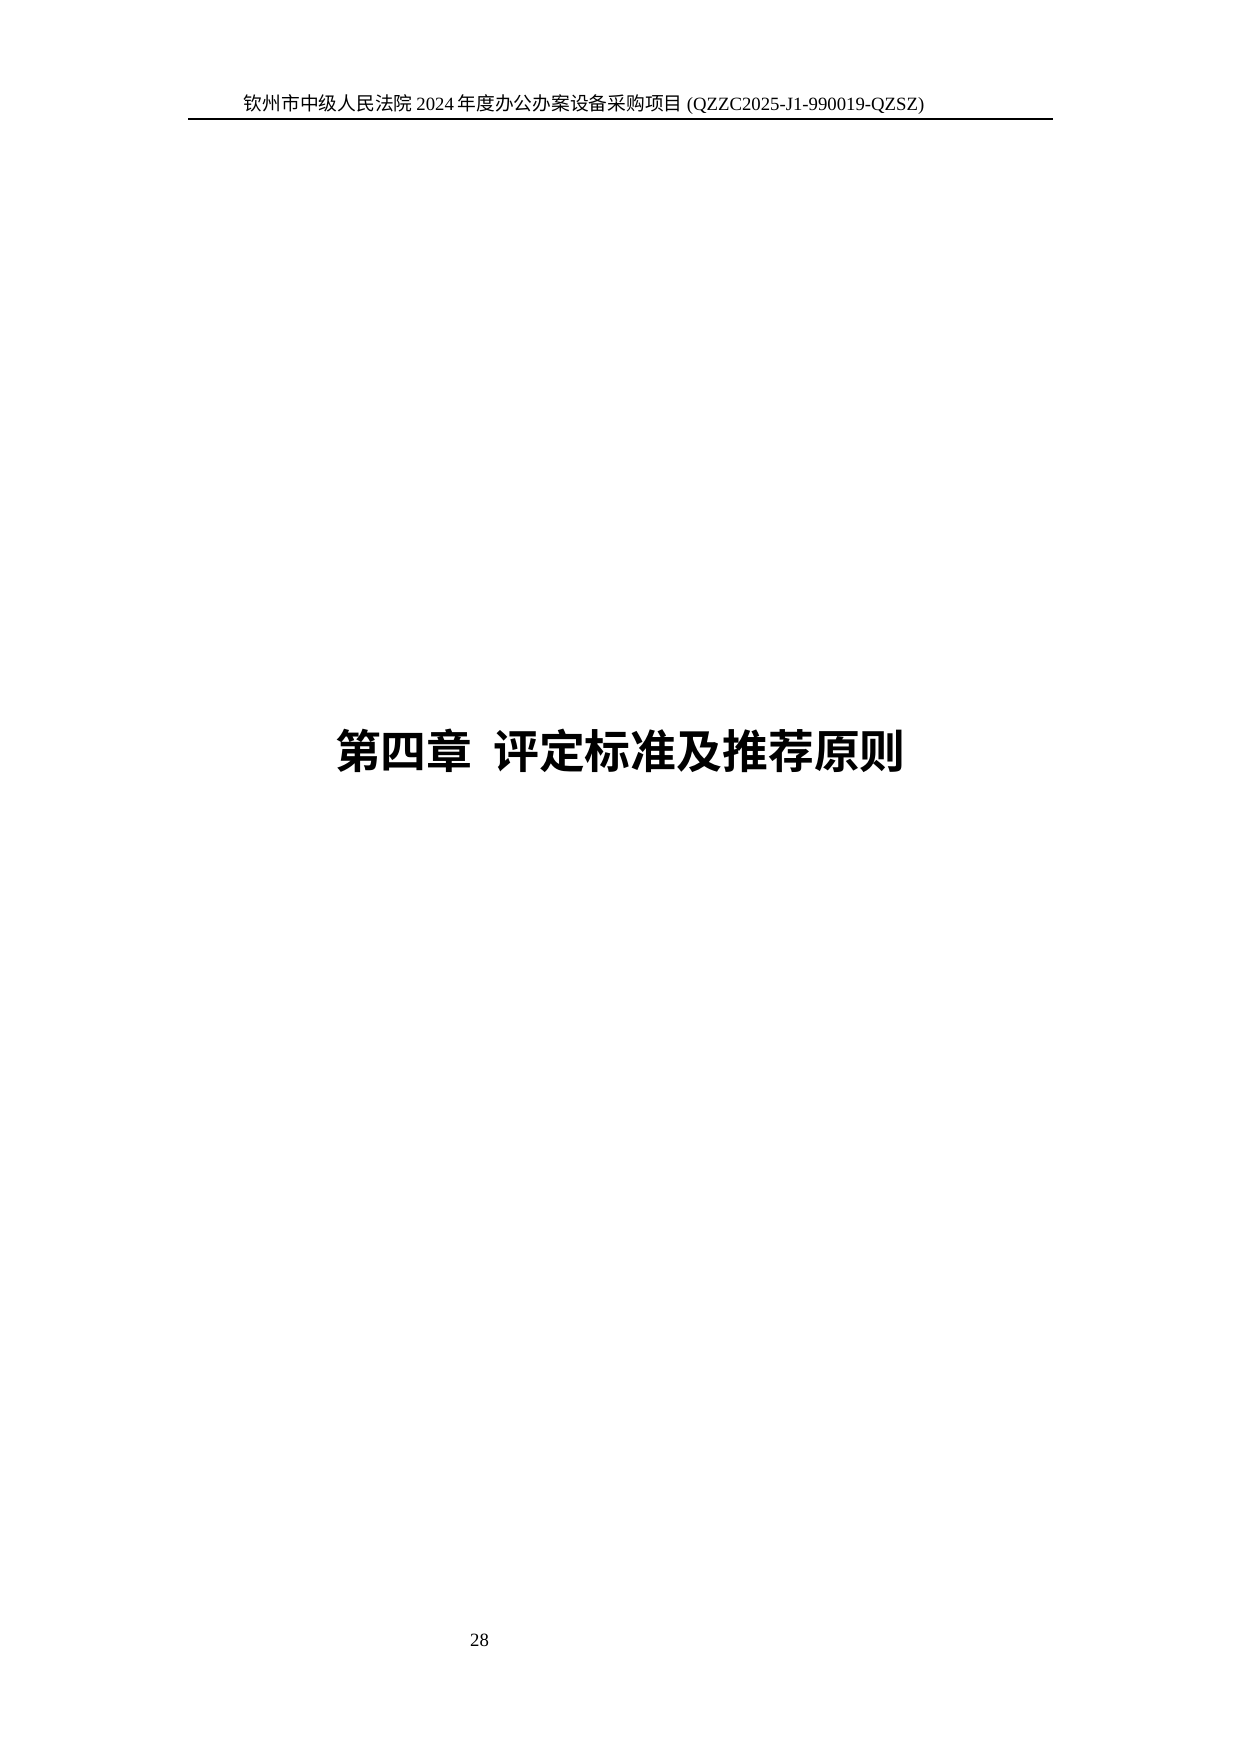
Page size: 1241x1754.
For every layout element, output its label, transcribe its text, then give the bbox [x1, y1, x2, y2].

subtitle 第四章 评定标准及推荐原则 [187, 700, 1053, 797]
